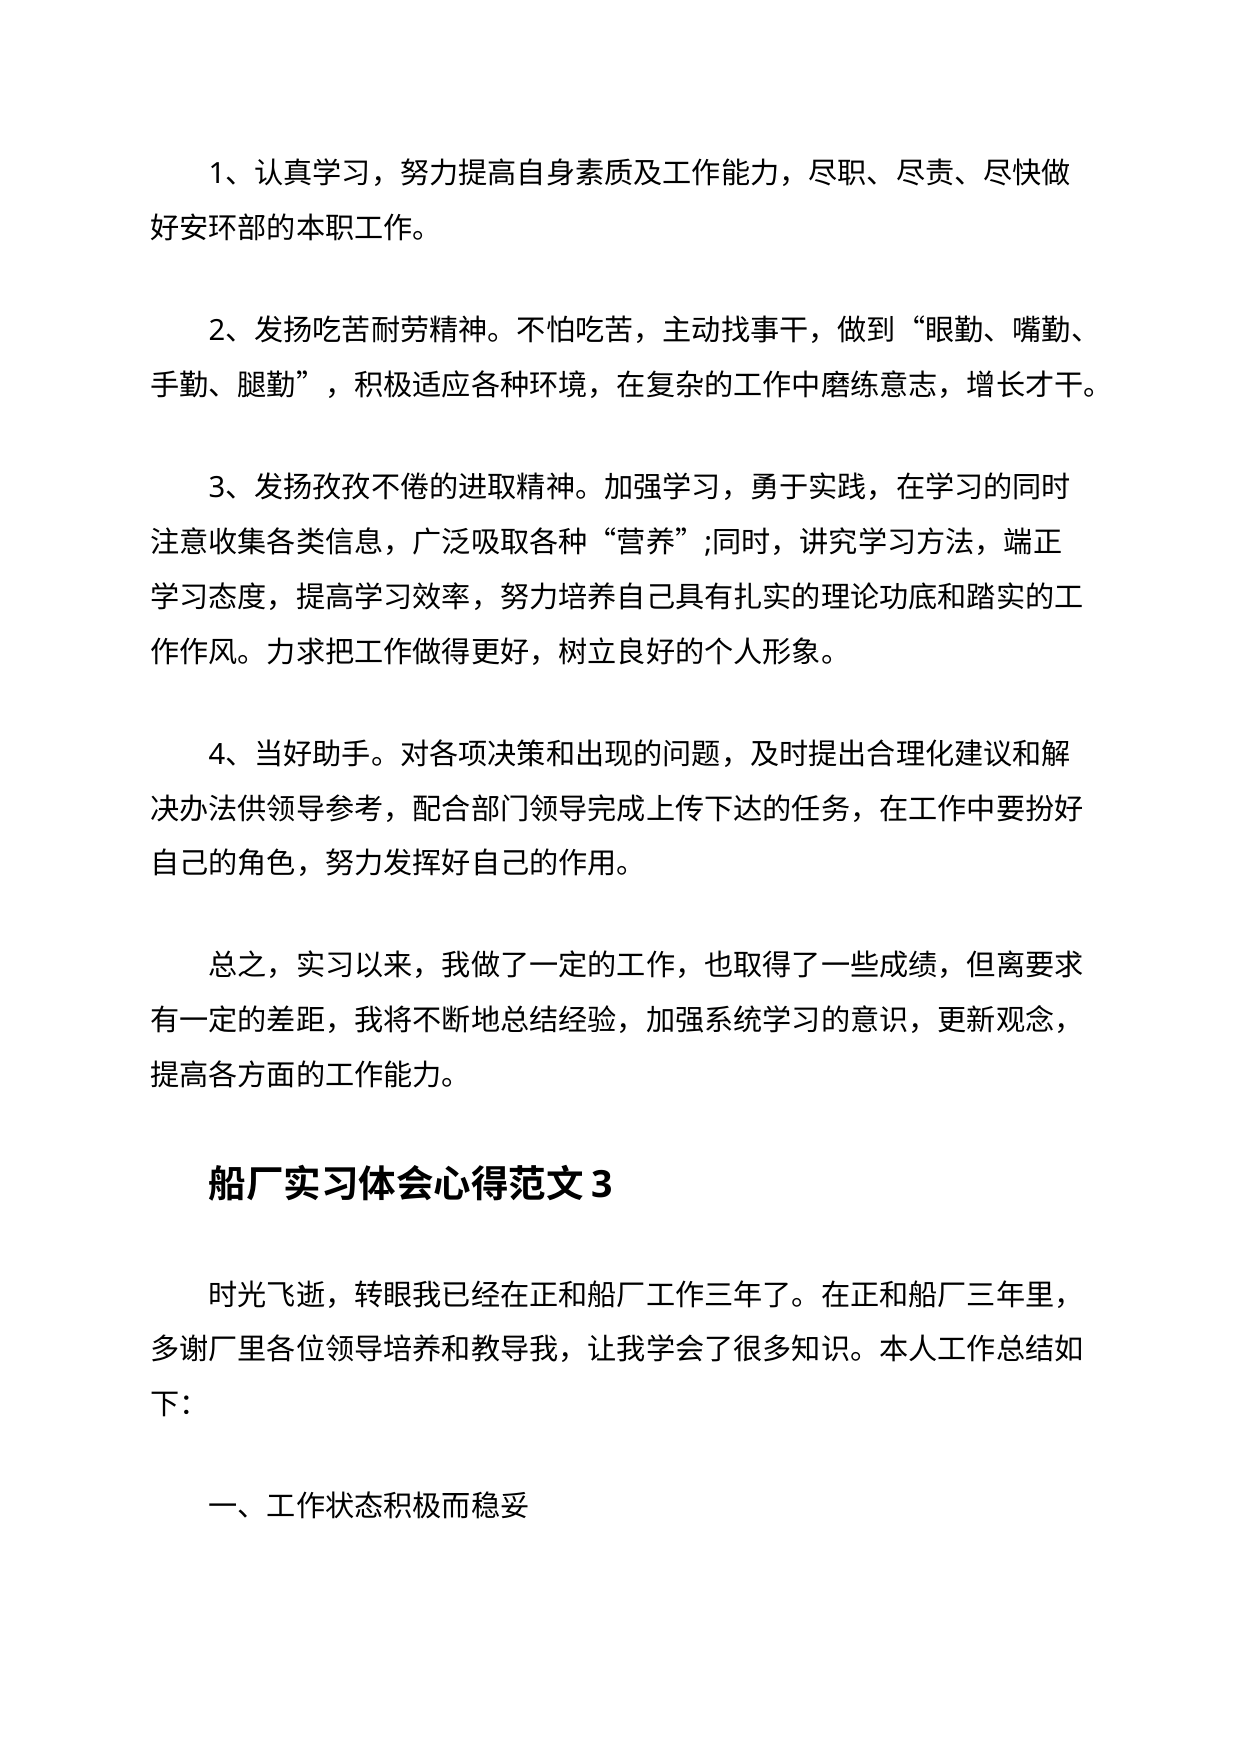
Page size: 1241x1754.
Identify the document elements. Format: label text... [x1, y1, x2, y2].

text 3、发扬孜孜不倦的进取精神。加强学习，勇于实践，在学习的同时注意收集各类信息，广泛吸取各种“营养”;同时，讲究学习方法，端正学习态度，提高学习效率，努力培养自己具有扎实的理论功底和踏实的工作作风。力求把工作做得更好，树立良好的个人形象。 [150, 463, 1090, 671]
text 船厂实习体会心得范文3 [150, 1153, 1090, 1208]
text 4、当好助手。对各项决策和出现的问题，及时提出合理化建议和解决办法供领导参考，配合部门领导完成上传下达的任务，在工作中要扮好自己的角色，努力发挥好自己的作用。 [150, 730, 1090, 882]
text 时光飞逝，转眼我已经在正和船厂工作三年了。在正和船厂三年里，多谢厂里各位领导培养和教导我，让我学会了很多知识。本人工作总结如下： [150, 1271, 1090, 1423]
text 2、发扬吃苦耐劳精神。不怕吃苦，主动找事干，做到“眼勤、嘴勤、手勤、腿勤”，积极适应各种环境，在复杂的工作中磨练意志，增长才干。 [150, 307, 1090, 404]
text 总之，实习以来，我做了一定的工作，也取得了一些成绩，但离要求有一定的差距，我将不断地总结经验，加强系统学习的意识，更新观念，提高各方面的工作能力。 [150, 942, 1090, 1094]
text 一、工作状态积极而稳妥 [150, 1483, 1090, 1525]
text 1、认真学习，努力提高自身素质及工作能力，尽职、尽责、尽快做好安环部的本职工作。 [150, 150, 1090, 247]
